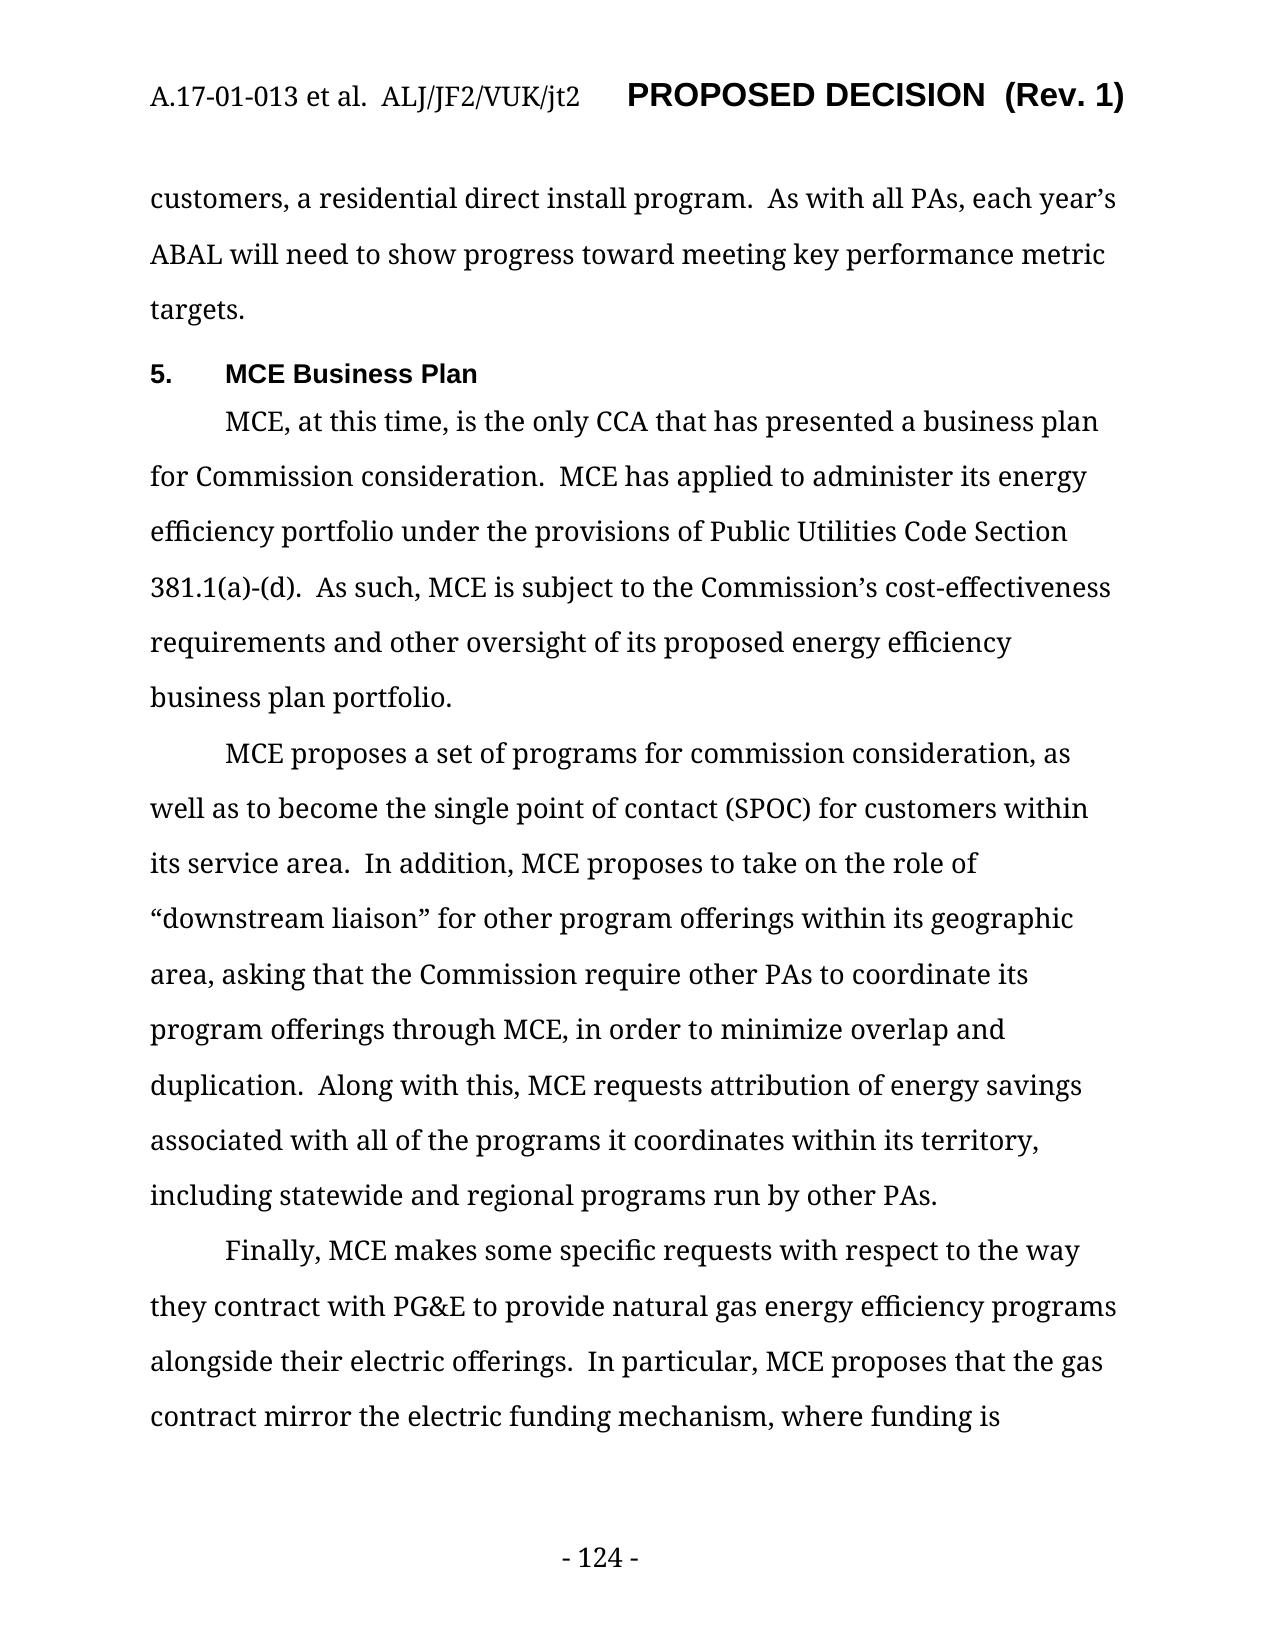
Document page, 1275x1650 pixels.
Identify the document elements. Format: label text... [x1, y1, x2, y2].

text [150, 1232, 1125, 1435]
subtitle MCE Business Plan [150, 358, 1125, 390]
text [150, 180, 1125, 327]
text MCE, at this time, is the only CCA that has presented a business plan for Commission consideration. MCE has applied to administer its energy efficiency portfolio under the provisions of Public Utilities Code Section 381.1(a)-(d). As such, MCE is subject to the Commission’s cost-effectiveness requirements and other oversight of its proposed energy efficiency business plan portfolio. [150, 402, 1125, 716]
text MCE proposes a set of programs for commission consideration, as well as to become the single point of contact (SPOC) for customers within its service area. In addition, MCE proposes to take on the role of “downstream liaison” for other program offerings within its geographic area, asking that the Commission require other PAs to coordinate its program offerings through MCE, in order to minimize overlap and duplication. Along with this, MCE requests attribution of energy savings associated with all of the programs it coordinates within its territory, including statewide and regional programs run by other PAs. [150, 734, 1125, 1213]
